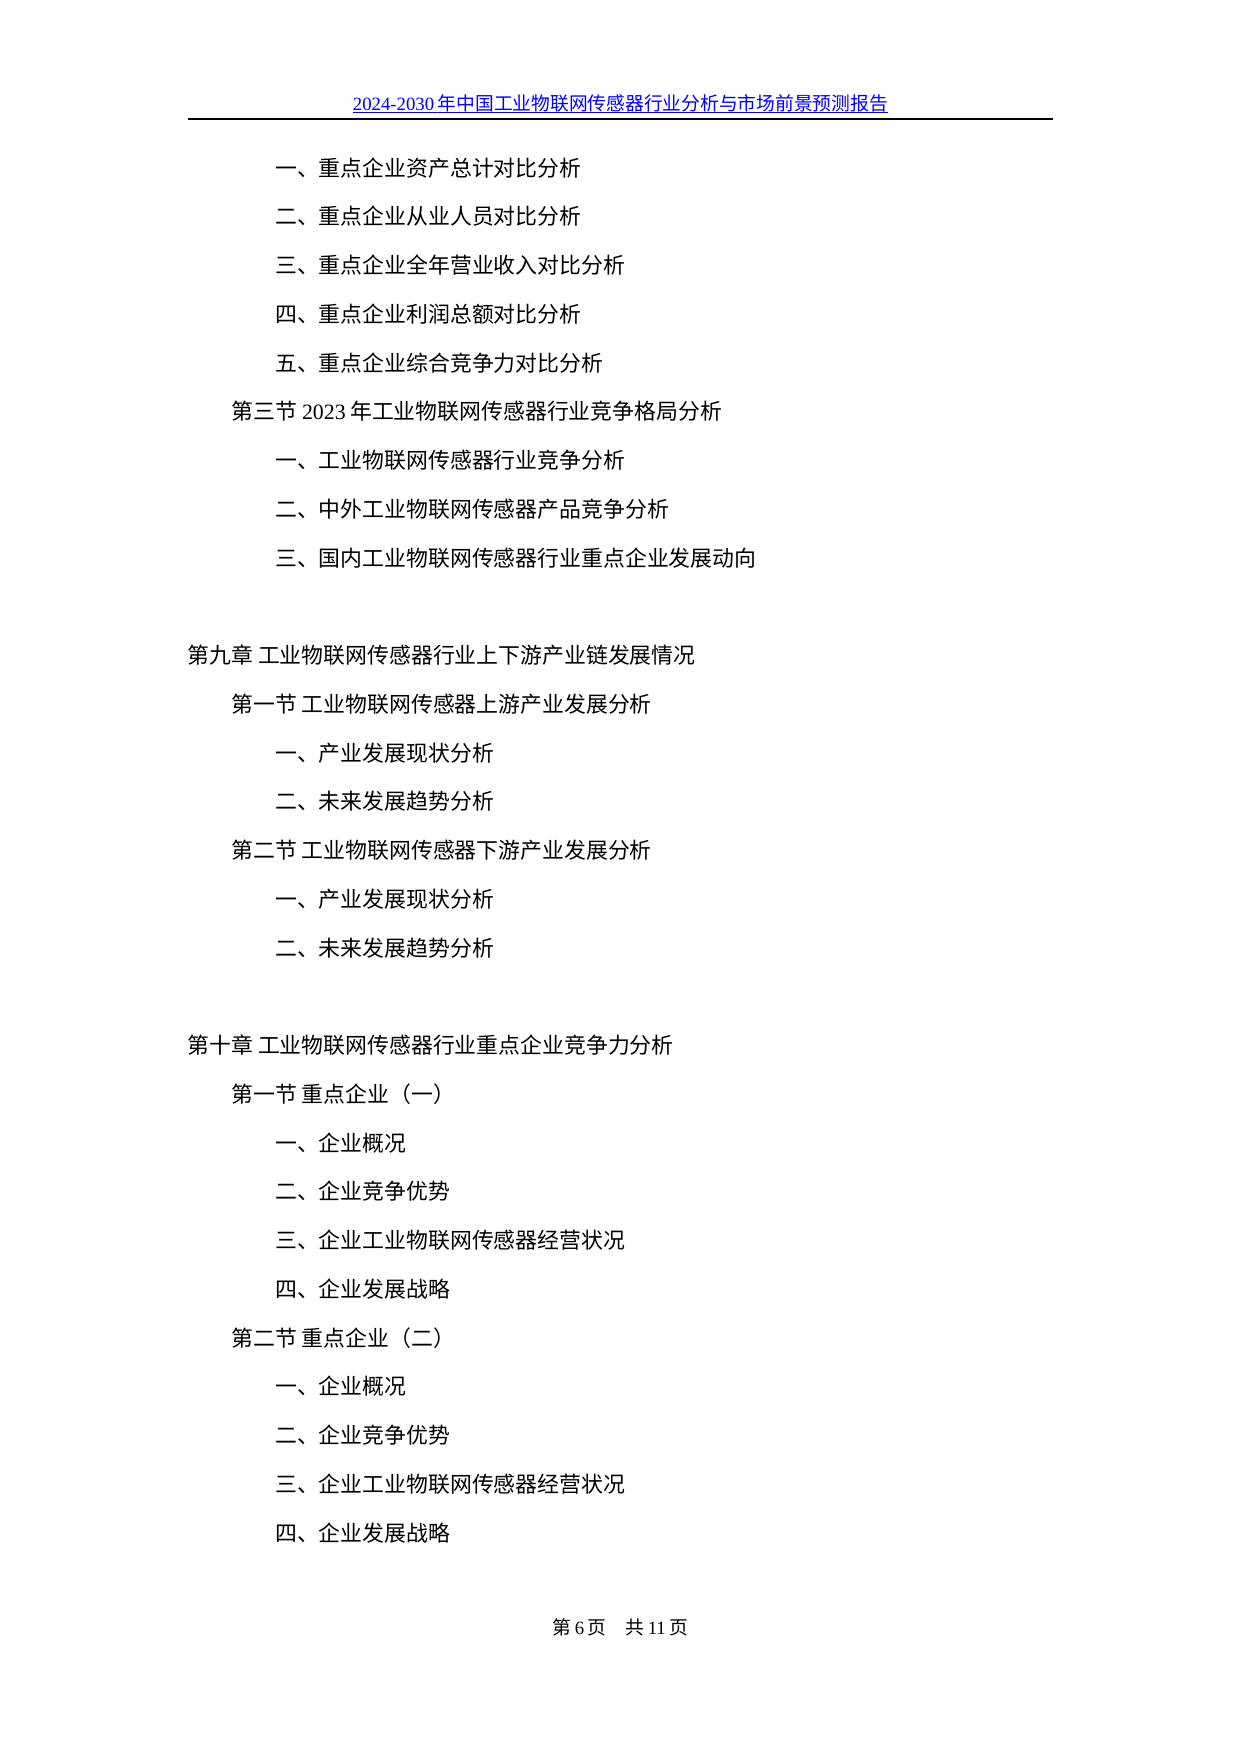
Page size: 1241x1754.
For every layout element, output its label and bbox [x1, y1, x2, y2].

text [187, 150, 1053, 1548]
